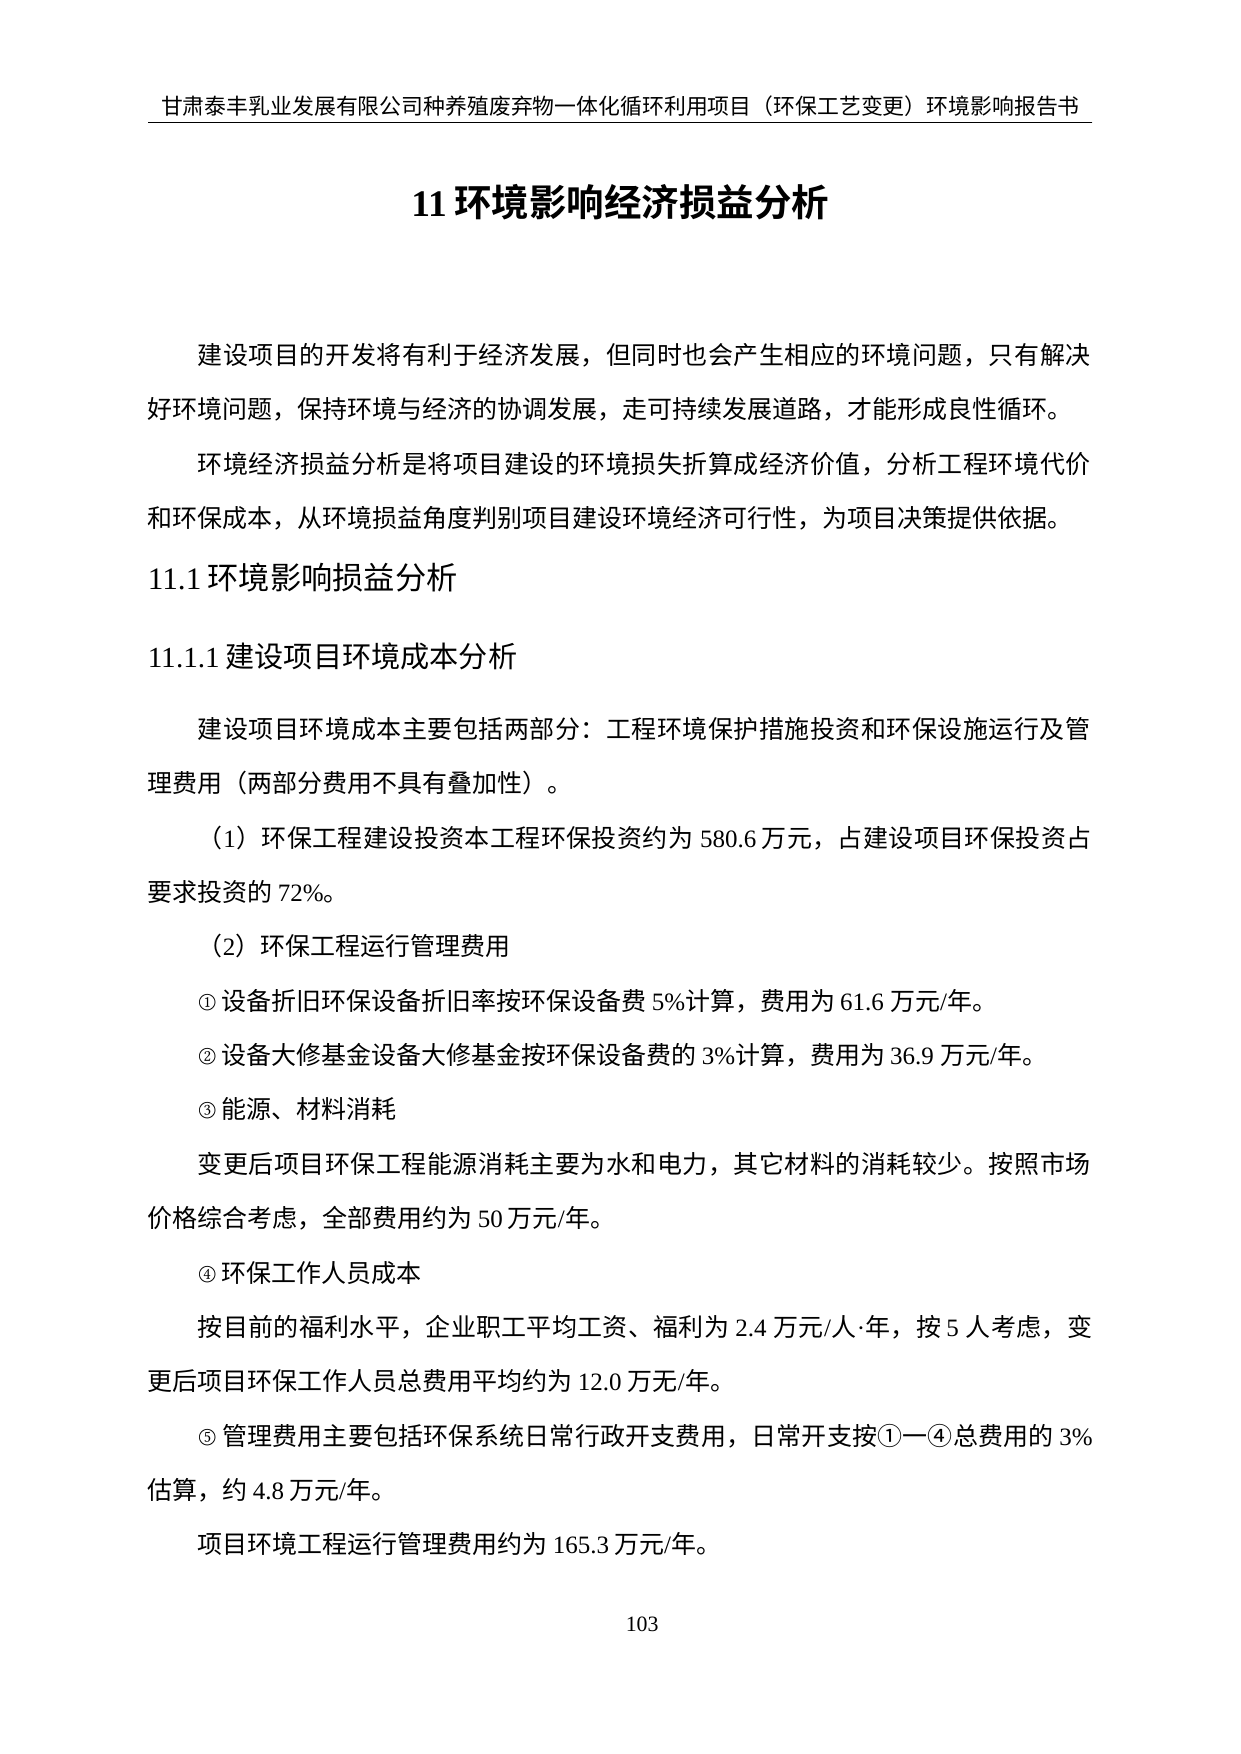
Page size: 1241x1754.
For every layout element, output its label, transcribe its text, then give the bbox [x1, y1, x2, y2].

text 环境经济损益分析是将项目建设的环境损失折算成经济价值，分析工程环境代价和环保成本，从环境损益角度判别项目建设环境经济可行性，为项目决策提供依据。 [148, 444, 1092, 535]
subtitle 11环境影响经济损益分析 [148, 173, 1092, 227]
text 项目环境工程运行管理费用约为165.3万元/年。 [148, 1525, 1092, 1561]
text （2）环保工程运行管理费用 [148, 927, 1092, 963]
subtitle 11.1.1建设项目环境成本分析 [148, 633, 1092, 676]
text （1）环保工程建设投资本工程环保投资约为580.6万元，占建设项目环保投资占要求投资的72%。 [148, 818, 1092, 909]
text ④环保工作人员成本 [148, 1253, 1092, 1289]
text 建设项目环境成本主要包括两部分：工程环境保护措施投资和环保设施运行及管理费用（两部分费用不具有叠加性）。 [148, 709, 1092, 800]
text 变更后项目环保工程能源消耗主要为水和电力，其它材料的消耗较少。按照市场价格综合考虑，全部费用约为50万元/年。 [148, 1144, 1092, 1235]
text ②设备大修基金设备大修基金按环保设备费的3%计算，费用为36.9 万元/年。 [148, 1036, 1092, 1072]
text ①设备折旧环保设备折旧率按环保设备费5%计算，费用为61.6 万元/年。 [148, 981, 1092, 1017]
text 按目前的福利水平，企业职工平均工资、福利为2.4 万元/人·年，按5 人考虑，变更后项目环保工作人员总费用平均约为12.0 万无/年。 [148, 1307, 1092, 1398]
subtitle 11.1环境影响损益分析 [148, 553, 1092, 598]
text ⑤管理费用主要包括环保系统日常行政开支费用，日常开支按①一④总费用的3%估算，约4.8万元/年。 [148, 1416, 1092, 1507]
text ③能源、材料消耗 [148, 1090, 1092, 1126]
text 建设项目的开发将有利于经济发展，但同时也会产生相应的环境问题，只有解决好环境问题，保持环境与经济的协调发展，走可持续发展道路，才能形成良性循环。 [148, 336, 1092, 426]
